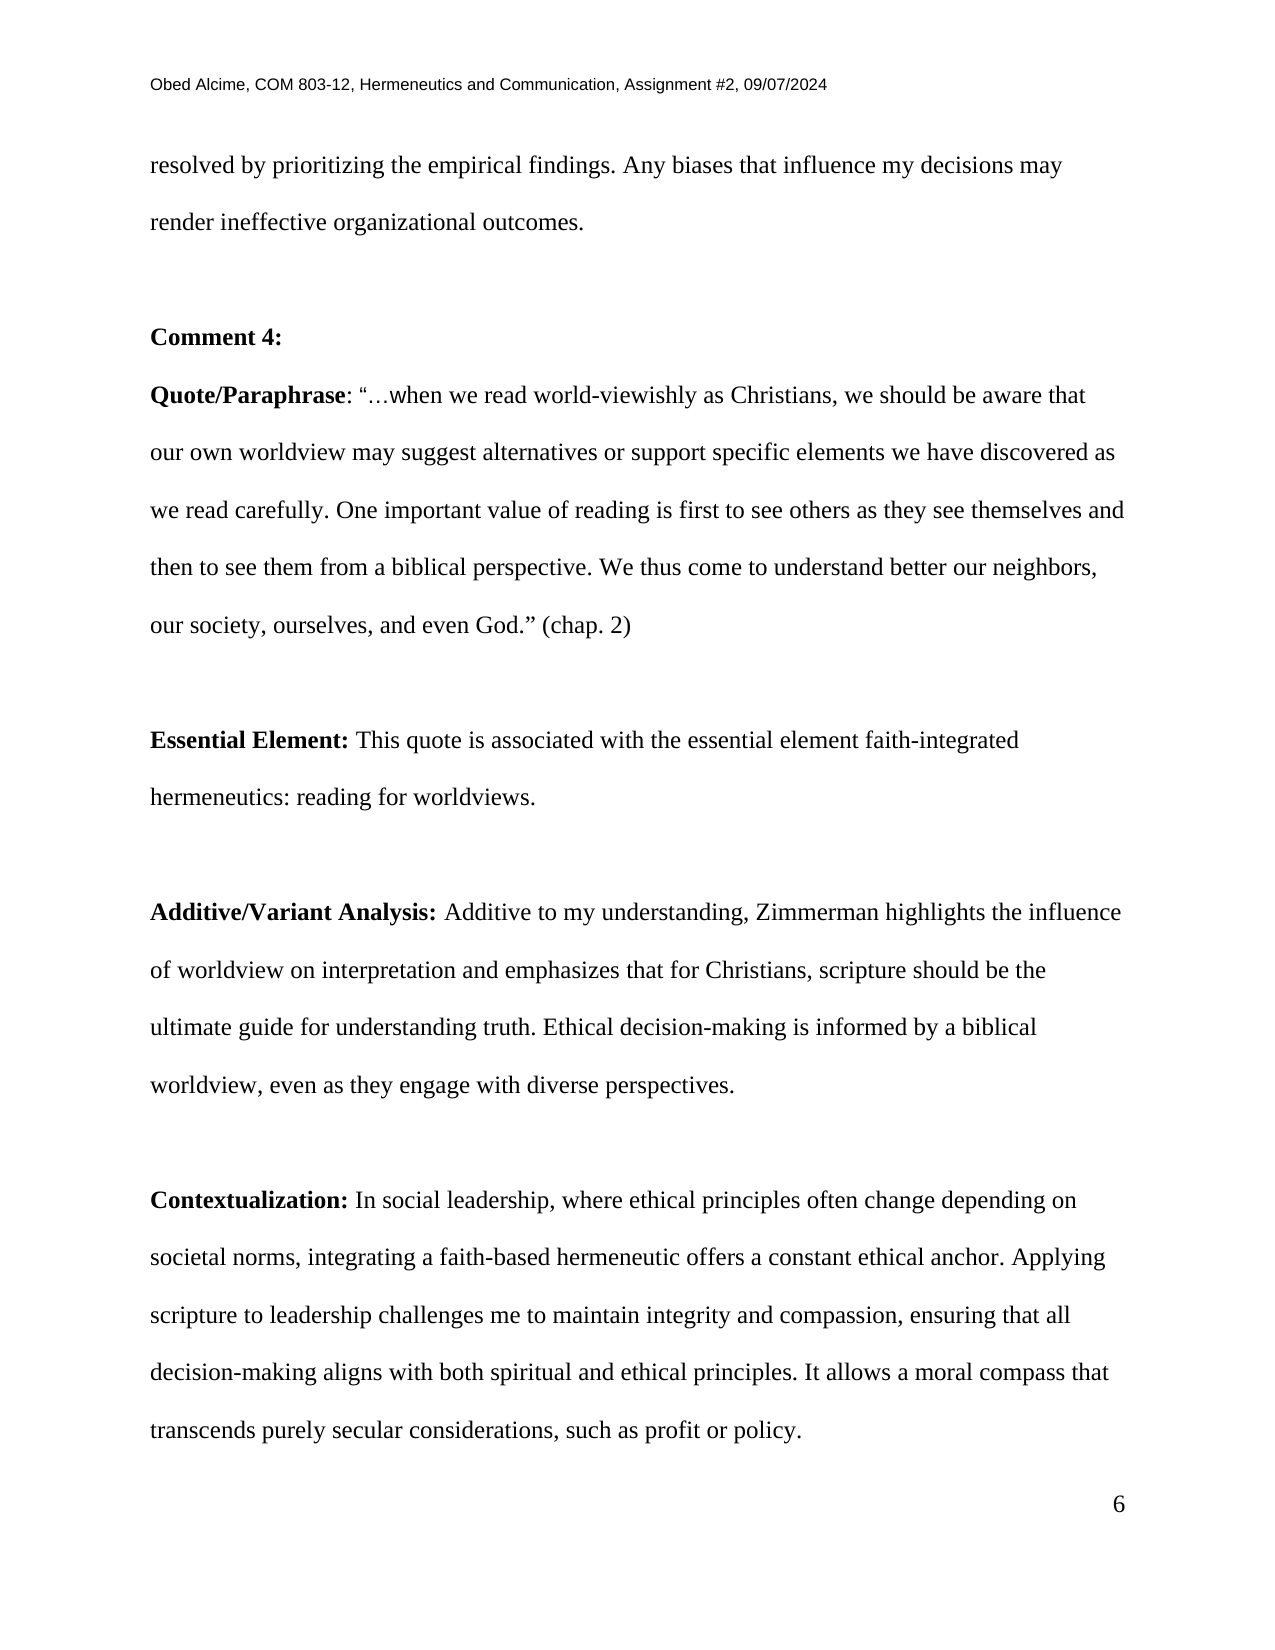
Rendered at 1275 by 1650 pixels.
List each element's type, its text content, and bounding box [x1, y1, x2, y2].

text Quote/Paraphrase: “…when we read world-viewishly as Christians, we should be aware that our own worldview may suggest alternatives or support specific elements we have discovered as we read carefully. One important value of reading is first to see others as they see themselves and then to see them from a biblical perspective. We thus come to understand better our neighbors, our society, ourselves, and even God.” (chap. 2) [150, 380, 1125, 639]
text Essential Element: This quote is associated with the essential element faith-integrated hermeneutics: reading for worldviews. [150, 725, 1125, 811]
text Comment 4: [150, 322, 1125, 351]
text Contextualization: In social leadership, where ethical principles often change depending on societal norms, integrating a faith-based hermeneutic offers a constant ethical anchor. Applying scripture to leadership challenges me to maintain integrity and compassion, ensuring that all decision-making aligns with both spiritual and ethical principles. It allows a moral compass that transcends purely secular considerations, such as profit or policy. [150, 1185, 1125, 1444]
text Additive/Variant Analysis: Additive to my understanding, Zimmerman highlights the influence of worldview on interpretation and emphasizes that for Christians, scripture should be the ultimate guide for understanding truth. Ethical decision-making is informed by a biblical worldview, even as they engage with diverse perspectives. [150, 897, 1125, 1099]
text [150, 150, 1125, 236]
